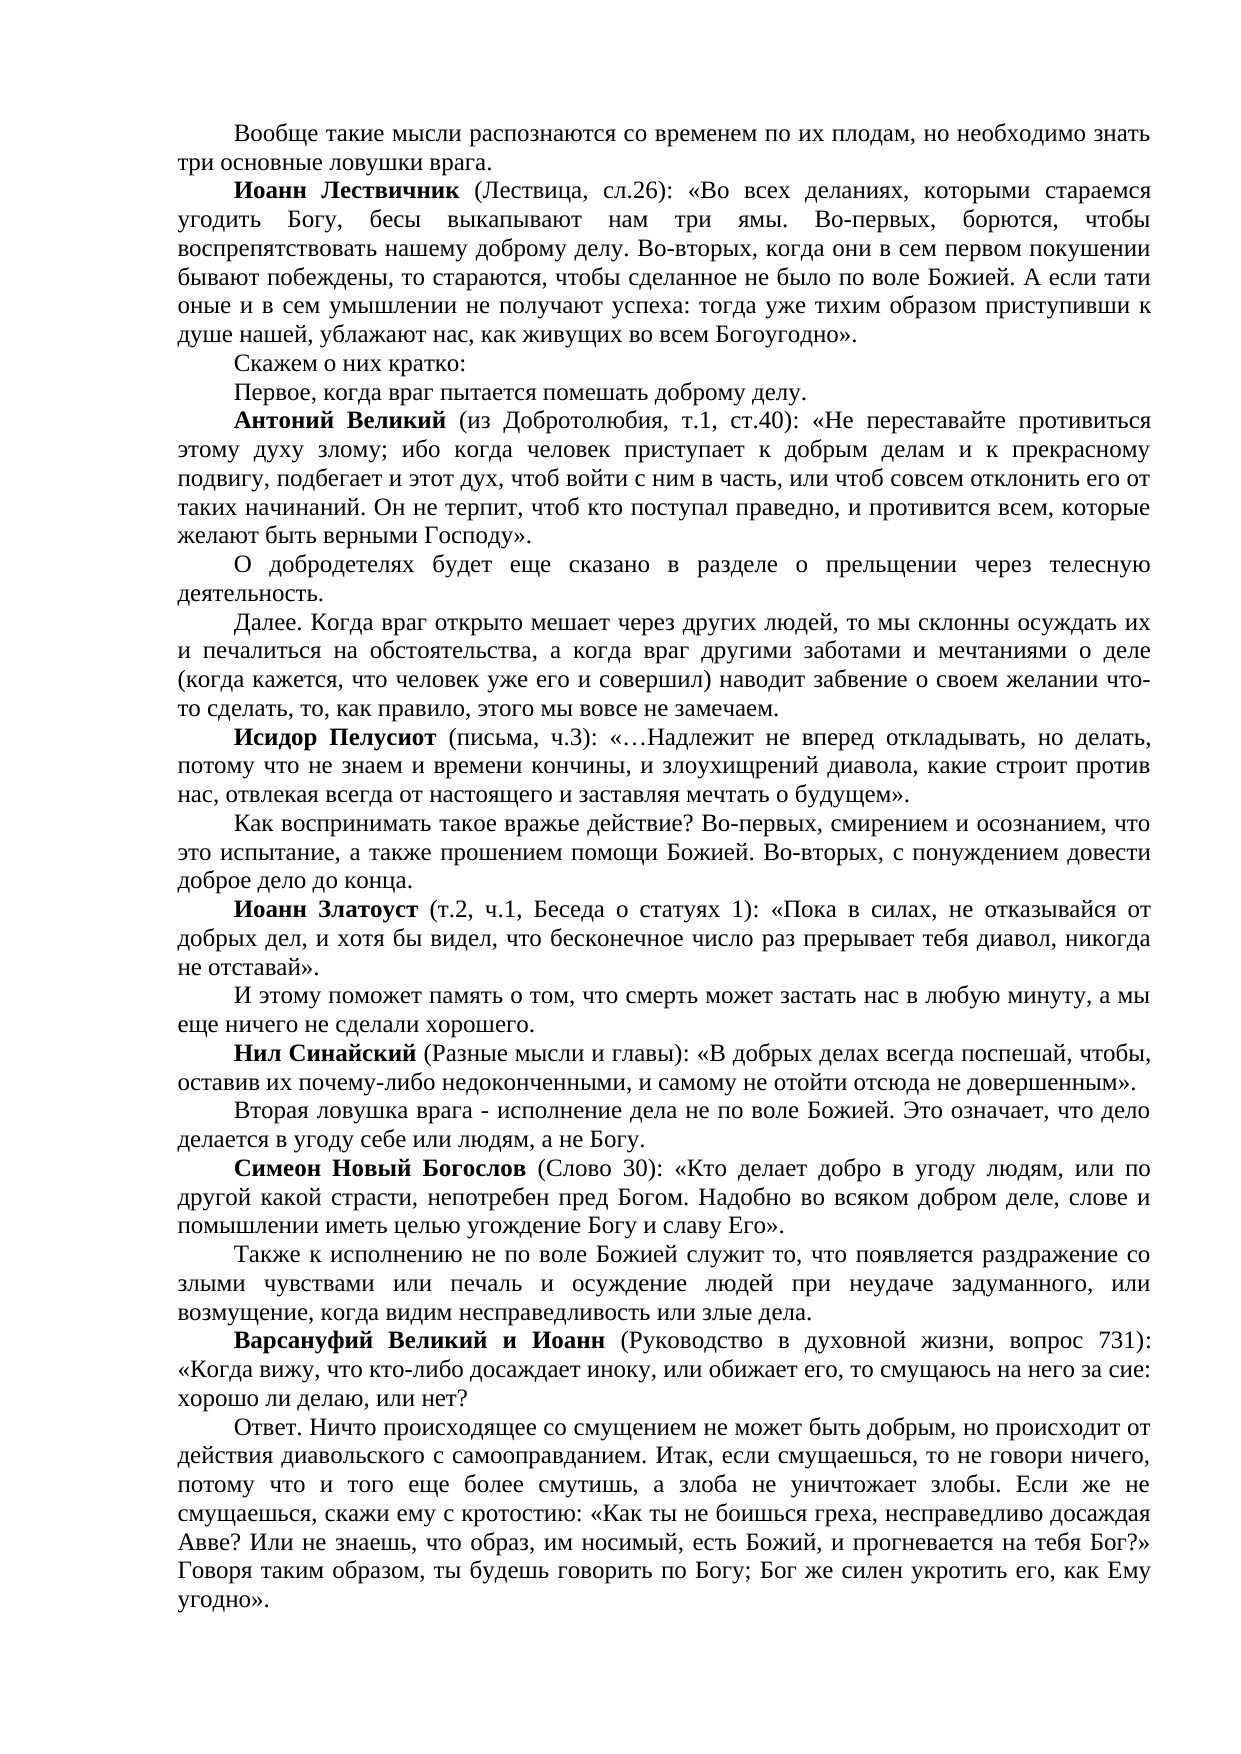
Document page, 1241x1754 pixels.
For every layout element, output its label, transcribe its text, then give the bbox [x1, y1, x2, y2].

text Первое, когда враг пытается помешать доброму делу. [177, 377, 1152, 406]
text Исидор Пелусиот (письма, ч.3): «…Надлежит не вперед откладывать, но делать, потому что не знаем и времени кончины, и злоухищрений диавола, какие строит против нас, отвлекая всегда от настоящего и заставляя мечтать о будущем». [177, 722, 1152, 808]
text Как воспринимать такое вражье действие? Во-первых, смирением и осознанием, что это испытание, а также прошением помощи Божией. Во-вторых, с понуждением довести доброе дело до конца. [177, 808, 1152, 894]
text Иоанн Лествичник (Лествица, сл.26): «Во всех деланиях, которыми стараемся угодить Богу, бесы выкапывают нам три ямы. Во-первых, борются, чтобы воспрепятствовать нашему доброму делу. Во-вторых, когда они в сем первом покушении бывают побеждены, то стараются, чтобы сделанное не было по воле Божией. А если тати оные и в сем умышлении не получают успеха: тогда уже тихим образом приступивши к душе нашей, ублажают нас, как живущих во всем Богоугодно». [177, 176, 1152, 348]
text Вторая ловушка врага - исполнение дела не по воле Божией. Это означает, что дело делается в угоду себе или людям, а не Богу. [177, 1096, 1152, 1153]
text Варсануфий Великий и Иоанн (Руководство в духовной жизни, вопрос 731): «Когда вижу, что кто-либо досаждает иноку, или обижает его, то смущаюсь на него за сие: хорошо ли делаю, или нет? [177, 1326, 1152, 1412]
text Иоанн Златоуст (т.2, ч.1, Беседа о статуях 1): «Пока в силах, не отказывайся от добрых дел, и хотя бы видел, что бесконечное число раз прерывает тебя диавол, никогда не отставай». [177, 894, 1152, 981]
text Скажем о них кратко: [177, 348, 1152, 377]
text И этому поможет память о том, что смерть может застать нас в любую минуту, а мы еще ничего не сделали хорошего. [177, 981, 1152, 1038]
text Далее. Когда враг открыто мешает через других людей, то мы склонны осуждать их и печалиться на обстоятельства, а когда враг другими заботами и мечтаниями о деле (когда кажется, что человек уже его и совершил) наводит забвение о своем желании что-то сделать, то, как правило, этого мы вовсе не замечаем. [177, 607, 1152, 722]
text Симеон Новый Богослов (Слово 30): «Кто делает добро в угоду людям, или по другой какой страсти, непотребен пред Богом. Надобно во всяком добром деле, слове и помышлении иметь целью угождение Богу и славу Его». [177, 1153, 1152, 1239]
text Вообще такие мысли распознаются со временем по их плодам, но необходимо знать три основные ловушки врага. [177, 118, 1152, 176]
text О добродетелях будет еще сказано в разделе о прельщении через телесную деятельность. [177, 549, 1152, 607]
text Нил Синайский (Разные мысли и главы): «В добрых делах всегда поспешай, чтобы, оставив их почему-либо недоконченными, и самому не отойти отсюда не довершенным». [177, 1038, 1152, 1096]
text Ответ. Ничто происходящее со смущением не может быть добрым, но происходит от действия диавольского с самооправданием. Итак, если смущаешься, то не говори ничего, потому что и того еще более смутишь, а злоба не уничтожает злобы. Если же не смущаешься, скажи ему с кротостию: «Как ты не боишься греха, несправедливо досаждая Авве? Или не знаешь, что образ, им носимый, есть Божий, и прогневается на тебя Бог?» Говоря таким образом, ты будешь говорить по Богу; Бог же силен укротить его, как Ему угодно». [177, 1412, 1152, 1613]
text Антоний Великий (из Добротолюбия, т.1, ст.40): «Не переставайте противиться этому духу злому; ибо когда человек приступает к добрым делам и к прекрасному подвигу, подбегает и этот дух, чтоб войти с ним в часть, или чтоб совсем отклонить его от таких начинаний. Он не терпит, чтоб кто поступал праведно, и противится всем, которые желают быть верными Господу». [177, 406, 1152, 549]
text Также к исполнению не по воле Божией служит то, что появляется раздражение со злыми чувствами или печаль и осуждение людей при неудаче задуманного, или возмущение, когда видим несправедливость или злые дела. [177, 1239, 1152, 1326]
